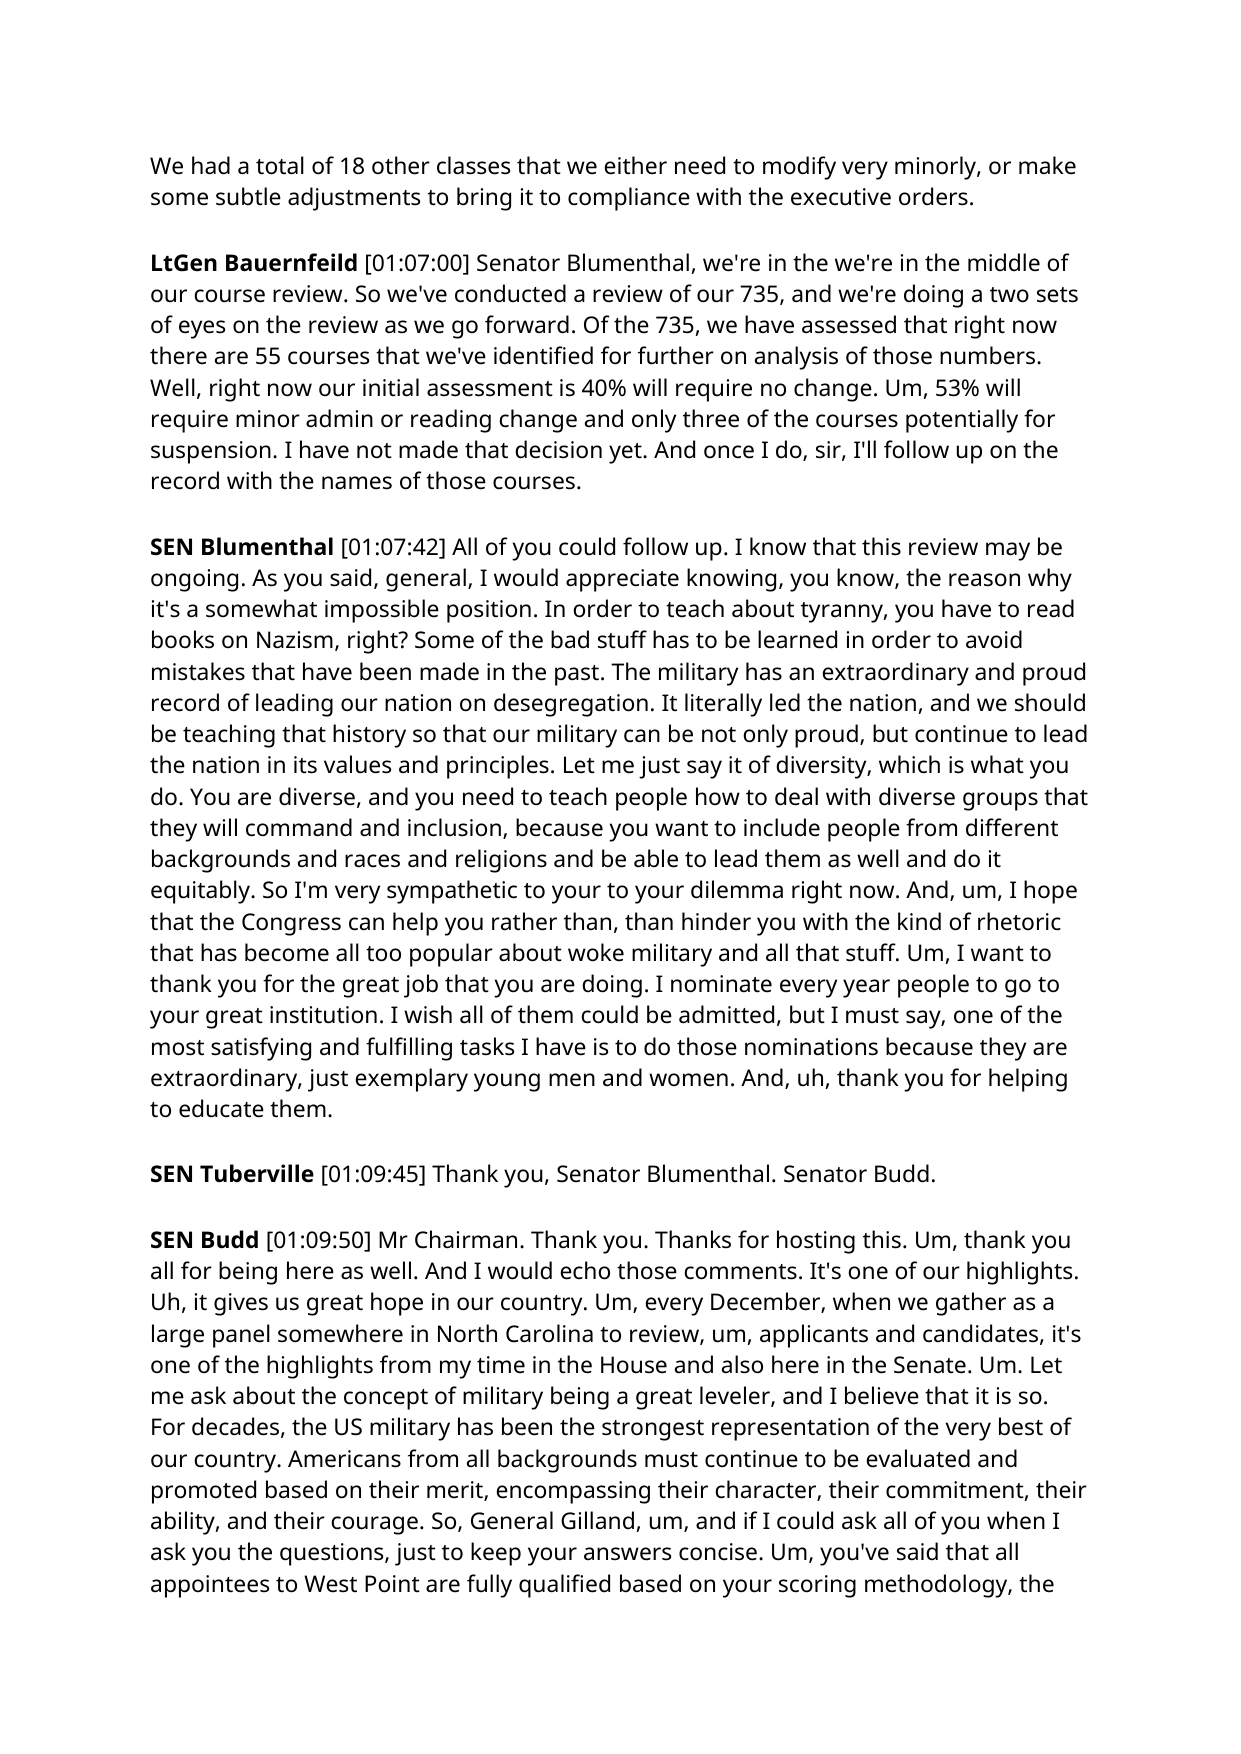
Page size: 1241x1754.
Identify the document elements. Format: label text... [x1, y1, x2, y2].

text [150, 1224, 1090, 1599]
text SEN Blumenthal [01:07:42] All of you could follow up. I know that this review may be ongoing. As you said, general, I would appreciate knowing, you know, the reason why it's a somewhat impossible position. In order to teach about tyranny, you have to read books on Nazism, right? Some of the bad stuff has to be learned in order to avoid mistakes that have been made in the past. The military has an extraordinary and proud record of leading our nation on desegregation. It literally led the nation, and we should be teaching that history so that our military can be not only proud, but continue to lead the nation in its values and principles. Let me just say it of diversity, which is what you do. You are diverse, and you need to teach people how to deal with diverse groups that they will command and inclusion, because you want to include people from different backgrounds and races and religions and be able to lead them as well and do it equitably. So I'm very sympathetic to your to your dilemma right now. And, um, I hope that the Congress can help you rather than, than hinder you with the kind of rhetoric that has become all too popular about woke military and all that stuff. Um, I want to thank you for the great job that you are doing. I nominate every year people to go to your great institution. I wish all of them could be admitted, but I must say, one of the most satisfying and fulfilling tasks I have is to do those nominations because they are extraordinary, just exemplary young men and women. And, uh, thank you for helping to educate them. [150, 531, 1090, 1124]
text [150, 150, 1090, 212]
text LtGen Bauernfeild [01:07:00] Senator Blumenthal, we're in the we're in the middle of our course review. So we've conducted a review of our 735, and we're doing a two sets of eyes on the review as we go forward. Of the 735, we have assessed that right now there are 55 courses that we've identified for further on analysis of those numbers. Well, right now our initial assessment is 40% will require no change. Um, 53% will require minor admin or reading change and only three of the courses potentially for suspension. I have not made that decision yet. And once I do, sir, I'll follow up on the record with the names of those courses. [150, 247, 1090, 497]
text SEN Tuberville [01:09:45] Thank you, Senator Blumenthal. Senator Budd. [150, 1158, 1090, 1190]
